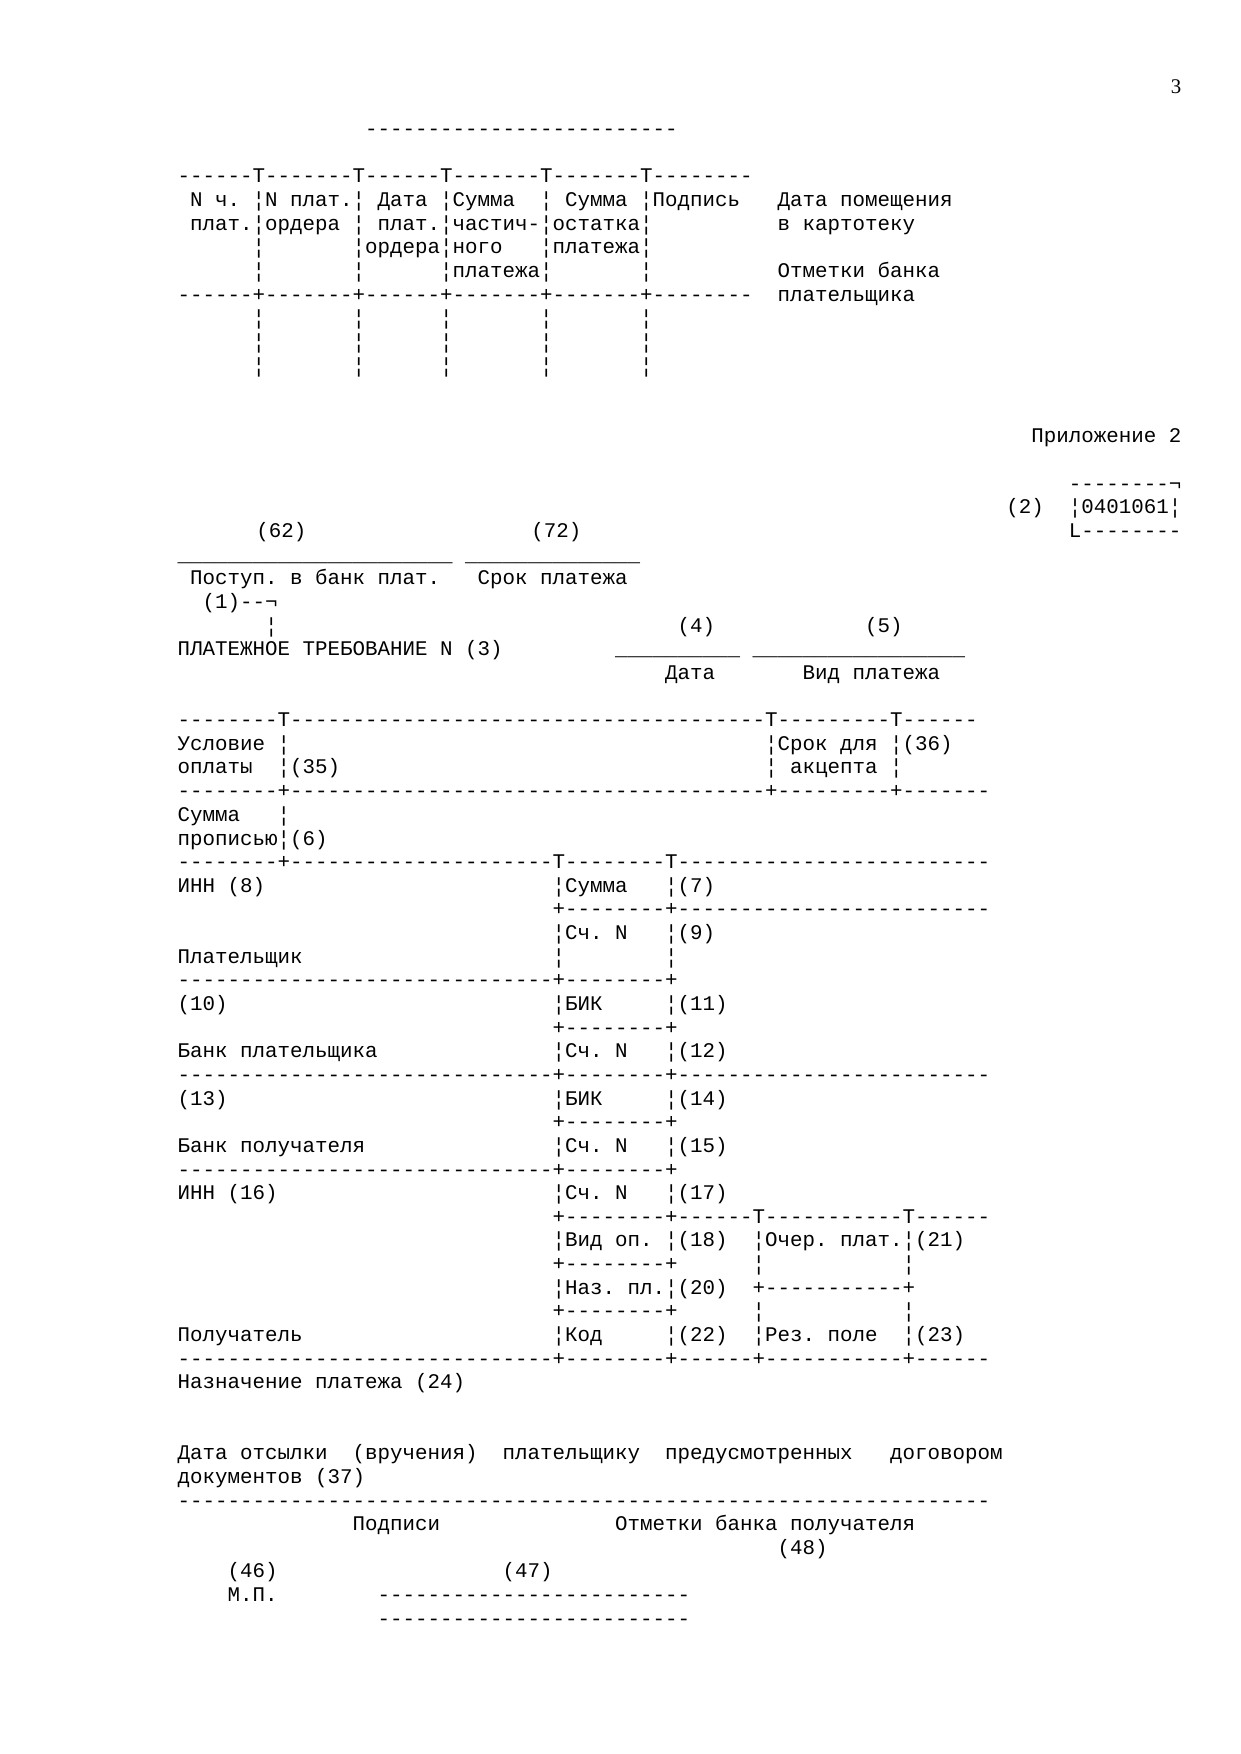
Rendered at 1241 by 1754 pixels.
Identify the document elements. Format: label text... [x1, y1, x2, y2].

text ¦Наз. пл.¦(20) +-----------+ [177, 1277, 1181, 1300]
text ------T-------T------T-------T-------T-------- [177, 165, 1181, 189]
text (2) ¦0401061¦ [177, 496, 1181, 520]
text (1)--¬ [177, 591, 1181, 615]
text --------T--------------------------------------T---------T------ [177, 709, 1181, 733]
text (48) [177, 1537, 1181, 1561]
text прописью¦(6) [177, 827, 1181, 851]
text плат.¦ордера ¦ плат.¦частич-¦остатка¦ в картотеку [177, 213, 1181, 236]
text (10) ¦БИК ¦(11) [177, 993, 1181, 1017]
text --------¬ [177, 473, 1181, 496]
text --------+--------------------------------------+---------+------- [177, 780, 1181, 804]
text ----------------------------------------------------------------- [177, 1489, 1181, 1513]
text Получатель ¦Код ¦(22) ¦Рез. поле ¦(23) [177, 1324, 1181, 1348]
text Сумма ¦ [177, 804, 1181, 827]
text ¦Вид оп. ¦(18) ¦Очер. плат.¦(21) [177, 1229, 1181, 1253]
text Подписи Отметки банка получателя [177, 1513, 1181, 1537]
text ------------------------------+--------+------------------------- [177, 1064, 1181, 1088]
text +--------+ [177, 1111, 1181, 1135]
text ¦ (4) (5) [177, 615, 1181, 638]
text ------------------------- [177, 1608, 1181, 1631]
text Плательщик ¦ ¦ [177, 946, 1181, 969]
text Дата Вид платежа [177, 662, 1181, 686]
text ------------------------- [177, 118, 1181, 142]
text +--------+------T-----------T------ [177, 1206, 1181, 1229]
text ПЛАТЕЖНОЕ ТРЕБОВАНИЕ N (3) __________ _________________ [177, 638, 1181, 662]
text ------------------------------+--------+------+-----------+------ [177, 1348, 1181, 1371]
text (46) (47) [177, 1561, 1181, 1584]
text Поступ. в банк плат. Срок платежа [177, 567, 1181, 591]
text (62) (72) L-------- [177, 520, 1181, 544]
text оплаты ¦(35) ¦ акцепта ¦ [177, 757, 1181, 780]
text ¦ ¦ ¦ ¦ ¦ [177, 331, 1181, 354]
text ¦ ¦ ¦ ¦ ¦ [177, 307, 1181, 331]
text ------------------------------+--------+ [177, 969, 1181, 993]
text +--------+ ¦ ¦ [177, 1253, 1181, 1277]
text ______________________ ______________ [177, 544, 1181, 567]
text документов (37) [177, 1466, 1181, 1489]
text (13) ¦БИК ¦(14) [177, 1088, 1181, 1111]
text ------+-------+------+-------+-------+-------- плательщика [177, 284, 1181, 307]
text Банк плательщика ¦Сч. N ¦(12) [177, 1040, 1181, 1064]
text ¦ ¦ордера¦ного ¦платежа¦ [177, 236, 1181, 260]
text ИНН (8) ¦Сумма ¦(7) [177, 875, 1181, 898]
text +--------+------------------------- [177, 898, 1181, 922]
text Банк получателя ¦Сч. N ¦(15) [177, 1135, 1181, 1158]
text Дата отсылки (вручения) плательщику предусмотренных договором [177, 1442, 1181, 1466]
text +--------+ [177, 1017, 1181, 1040]
text Назначение платежа (24) [177, 1371, 1181, 1395]
text Приложение 2 [177, 426, 1181, 449]
text --------+---------------------T--------T------------------------- [177, 851, 1181, 875]
text ¦Сч. N ¦(9) [177, 922, 1181, 946]
text М.П. ------------------------- [177, 1584, 1181, 1608]
text ИНН (16) ¦Сч. N ¦(17) [177, 1182, 1181, 1206]
text ¦ ¦ ¦ ¦ ¦ [177, 354, 1181, 378]
text ------------------------------+--------+ [177, 1158, 1181, 1182]
text +--------+ ¦ ¦ [177, 1300, 1181, 1324]
text Условие ¦ ¦Срок для ¦(36) [177, 733, 1181, 757]
text ¦ ¦ ¦платежа¦ ¦ Отметки банка [177, 260, 1181, 284]
text N ч. ¦N плат.¦ Дата ¦Сумма ¦ Сумма ¦Подпись Дата помещения [177, 189, 1181, 213]
